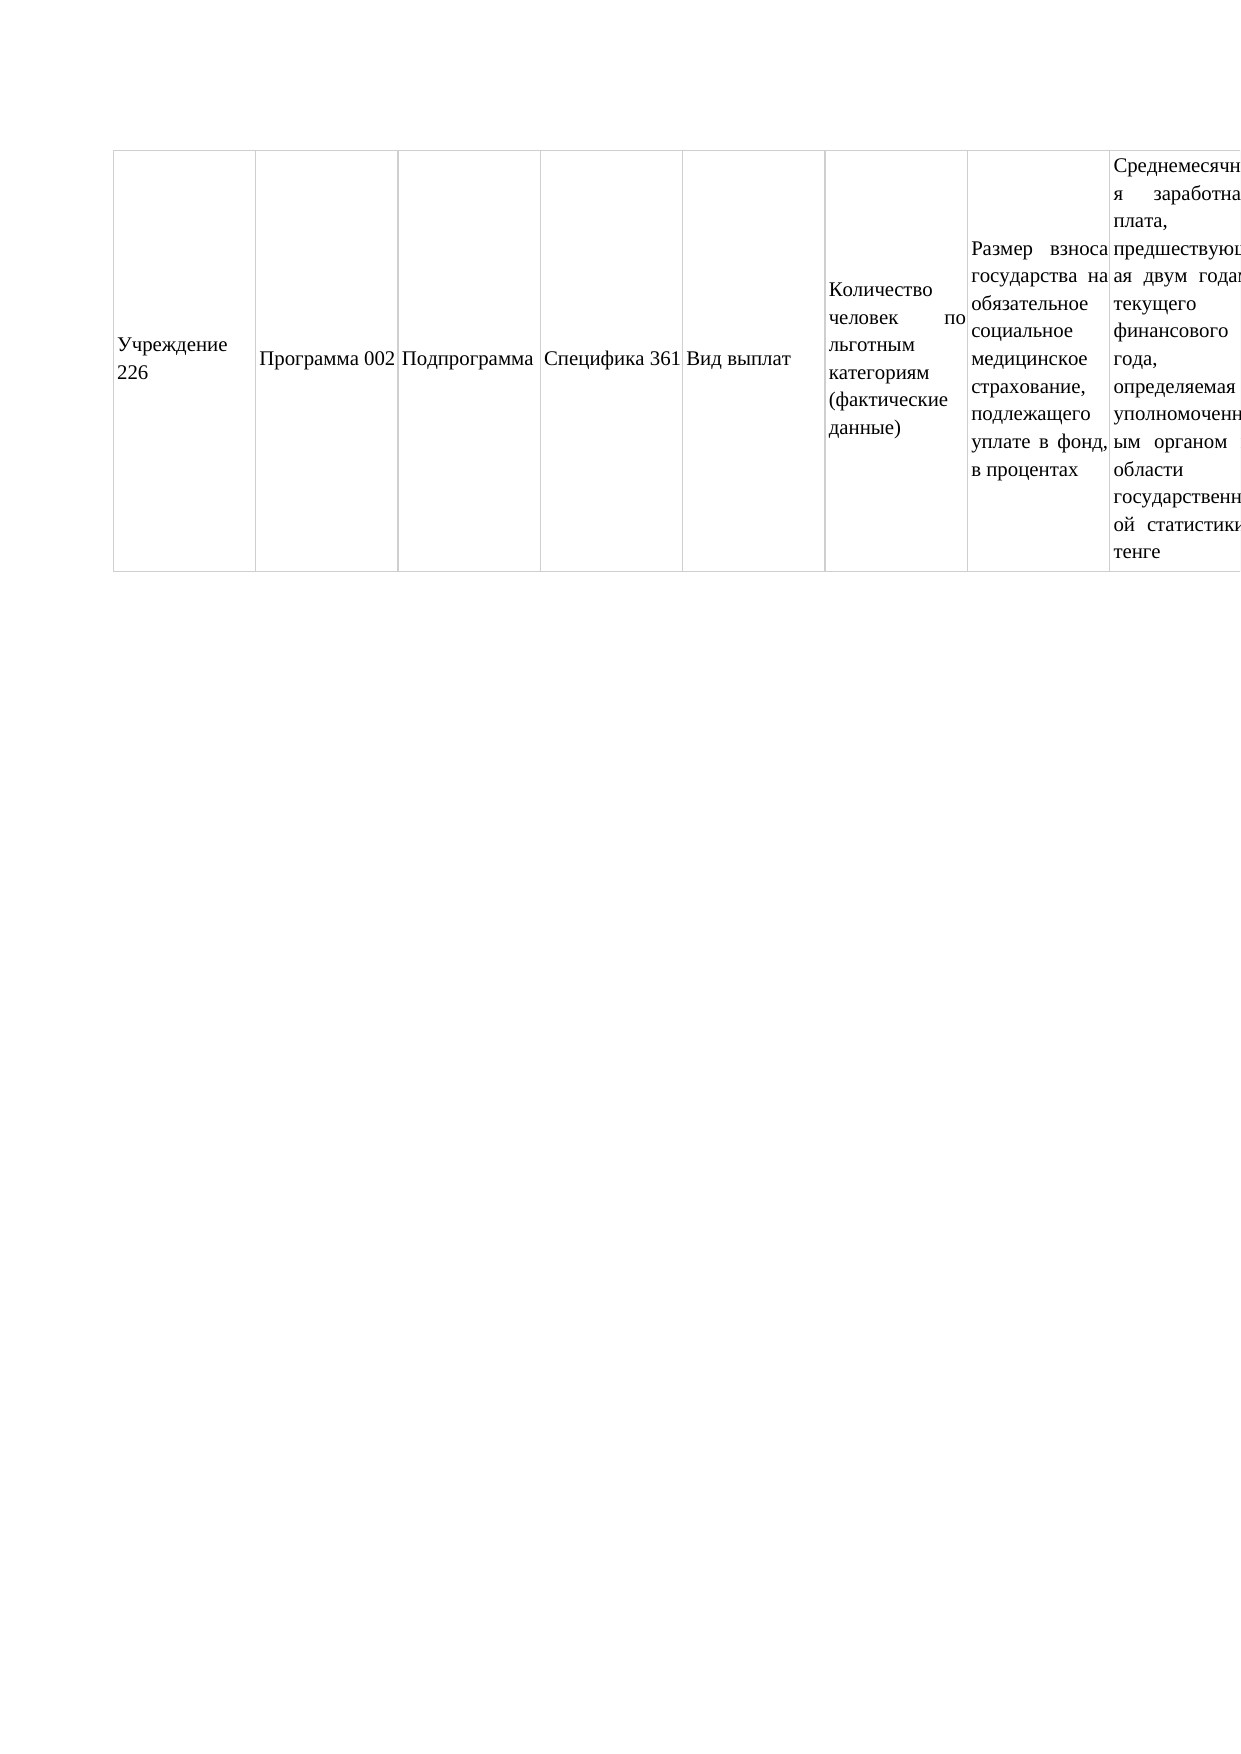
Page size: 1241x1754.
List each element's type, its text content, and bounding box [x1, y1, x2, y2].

table_header Программа 002 [256, 151, 397, 571]
table_header Количество человек по льготным категориям (фактические данные) [826, 151, 967, 571]
table_header Учреждение 226 [114, 151, 255, 571]
table_header Подпрограмма [399, 151, 540, 571]
table_header Специфика 361 [541, 151, 682, 571]
table_header Среднемесячная заработная плата, предшествующая двум годам текущего финансового года, определяемая уполномоченным органом в области государственной статистики, тенге [1110, 151, 1240, 571]
table_header Размер взноса государства на обязательное социальное медицинское страхование, подлежащего уплате в фонд, в процентах [968, 151, 1109, 571]
table_header Вид выплат [683, 151, 824, 571]
